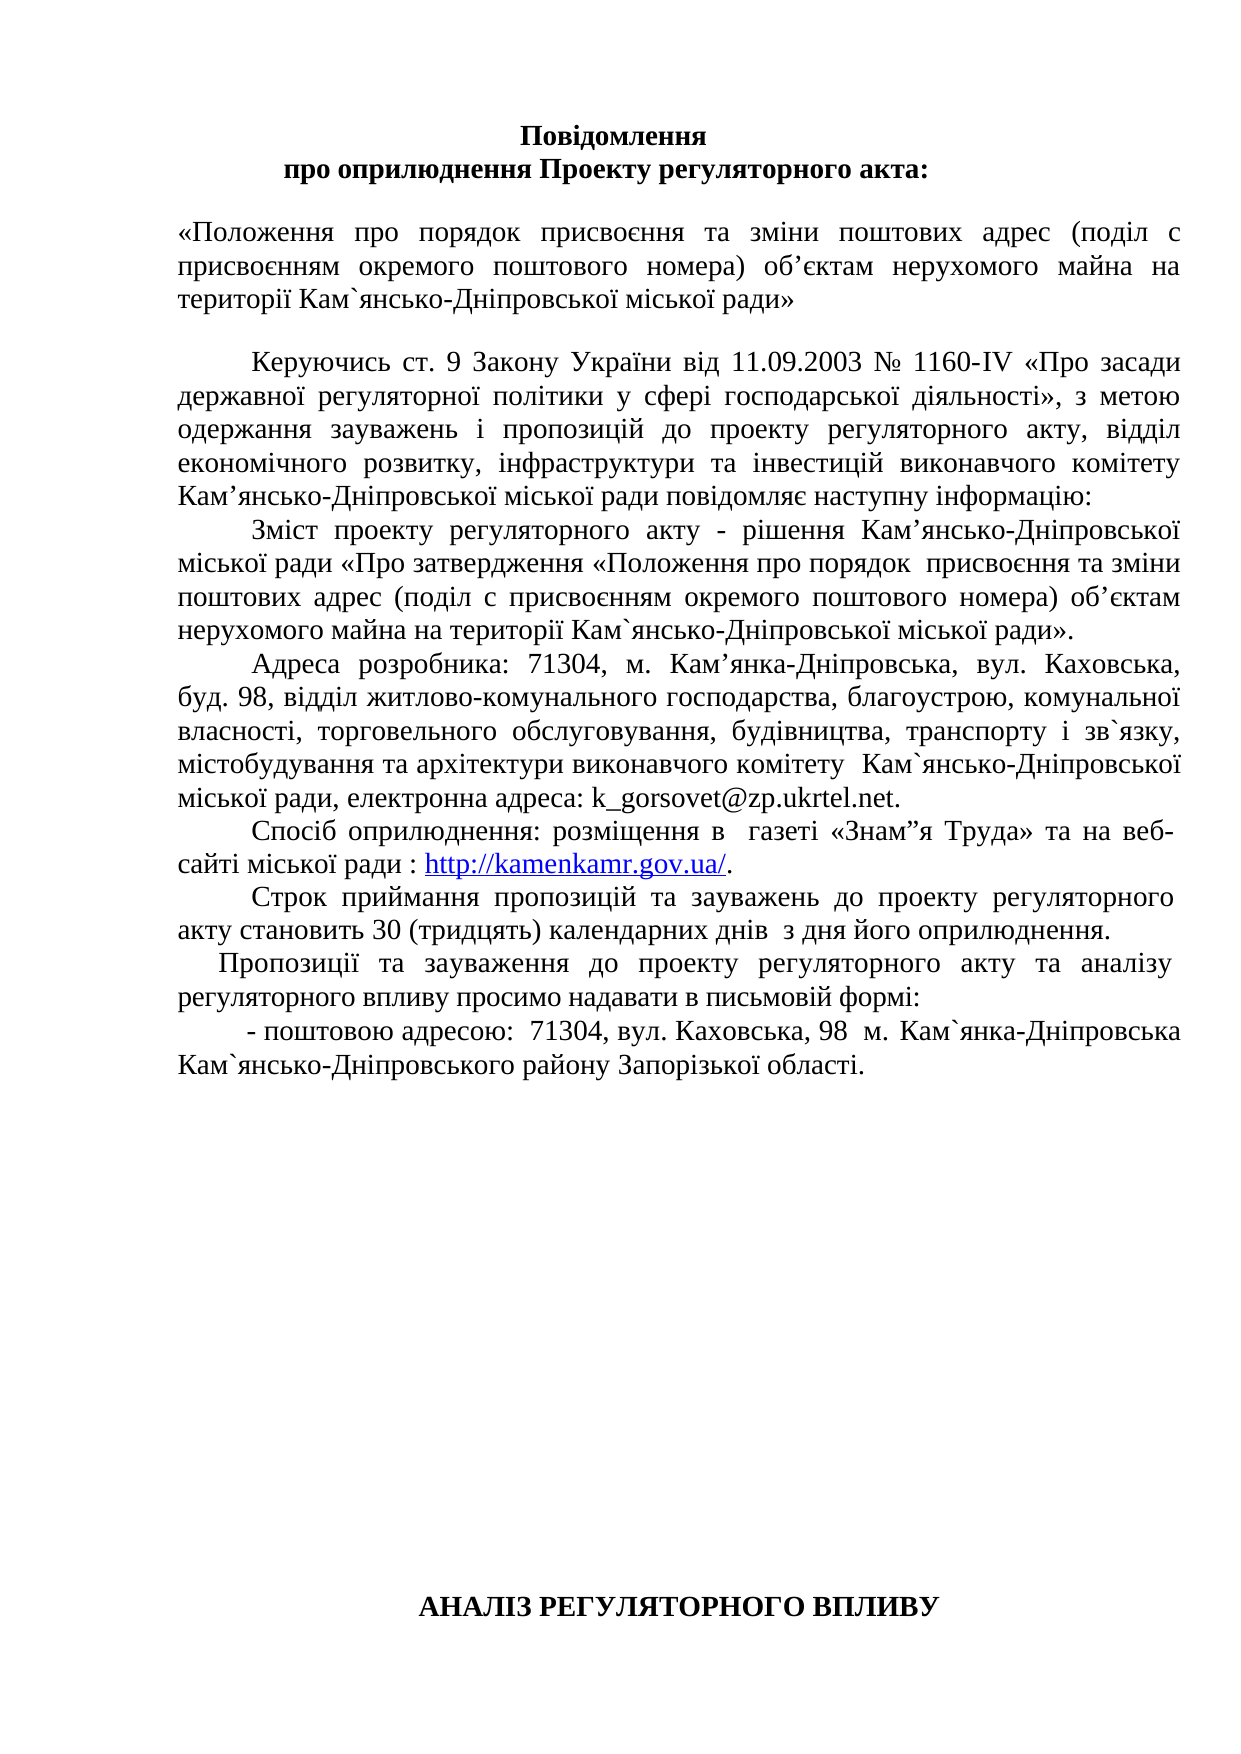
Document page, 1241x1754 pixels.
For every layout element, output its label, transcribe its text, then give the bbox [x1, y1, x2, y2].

text про оприлюднення Проекту регуляторного акта: [177, 152, 957, 185]
text «Положення про порядок присвоєння та зміни поштових адрес (поділ с присвоєнням окремого поштового номера) об’єктам нерухомого майна на території Кам`янсько-Дніпровської міської ради» [177, 214, 1181, 315]
text - поштовою адресою: 71304, вул. Каховська, 98 м. Кам`янка-Дніпровська Кам`янсько-Дніпровського району Запорізької області. [177, 1014, 1181, 1082]
text Пропозиції та зауваження до проекту регуляторного акту та аналізу регуляторного впливу просимо надавати в письмовій формі: [177, 946, 1175, 1014]
text АНАЛІЗ РЕГУЛЯТОРНОГО ВПЛИВУ [177, 1556, 1181, 1623]
text Строк приймання пропозицій та зауважень до проекту регуляторного акту становить 30 (тридцять) календарних днів з дня його оприлюднення. [177, 880, 1176, 946]
text Адреса розробника: 71304, м. Кам’янка-Дніпровська, вул. Каховська, буд. 98, відділ житлово-комунального господарства, благоустрою, комунальної власності, торговельного обслуговування, будівництва, транспорту і зв`язку, містобудування та архітектури виконавчого комітету Кам`янсько-Дніпровської міської ради, електронна адреса: k_gorsovet@zp.ukrtel.net. [177, 646, 1181, 814]
text Повідомлення [177, 118, 957, 152]
text Зміст проекту регуляторного акту - рішення Кам’янсько-Дніпровської міської ради «Про затвердження «Положення про порядок присвоєння та зміни поштових адрес (поділ с присвоєнням окремого поштового номера) об’єктам нерухомого майна на території Кам`янсько-Дніпровської міської ради». [177, 512, 1181, 646]
text Керуючись ст. 9 Закону України від 11.09.2003 № 1160-IV «Про засади державної регуляторної політики у сфері господарської діяльності», з метою одержання зауважень і пропозицій до проекту регуляторного акту, відділ економічного розвитку, інфраструктури та інвестицій виконавчого комітету Кам’янсько-Дніпровської міської ради повідомляє наступну інформацію: [177, 344, 1181, 512]
text Спосіб оприлюднення: розміщення в газеті «Знам”я Труда» та на веб-сайті міської ради : http://kamenkamr.gov.ua/. [177, 814, 1176, 880]
